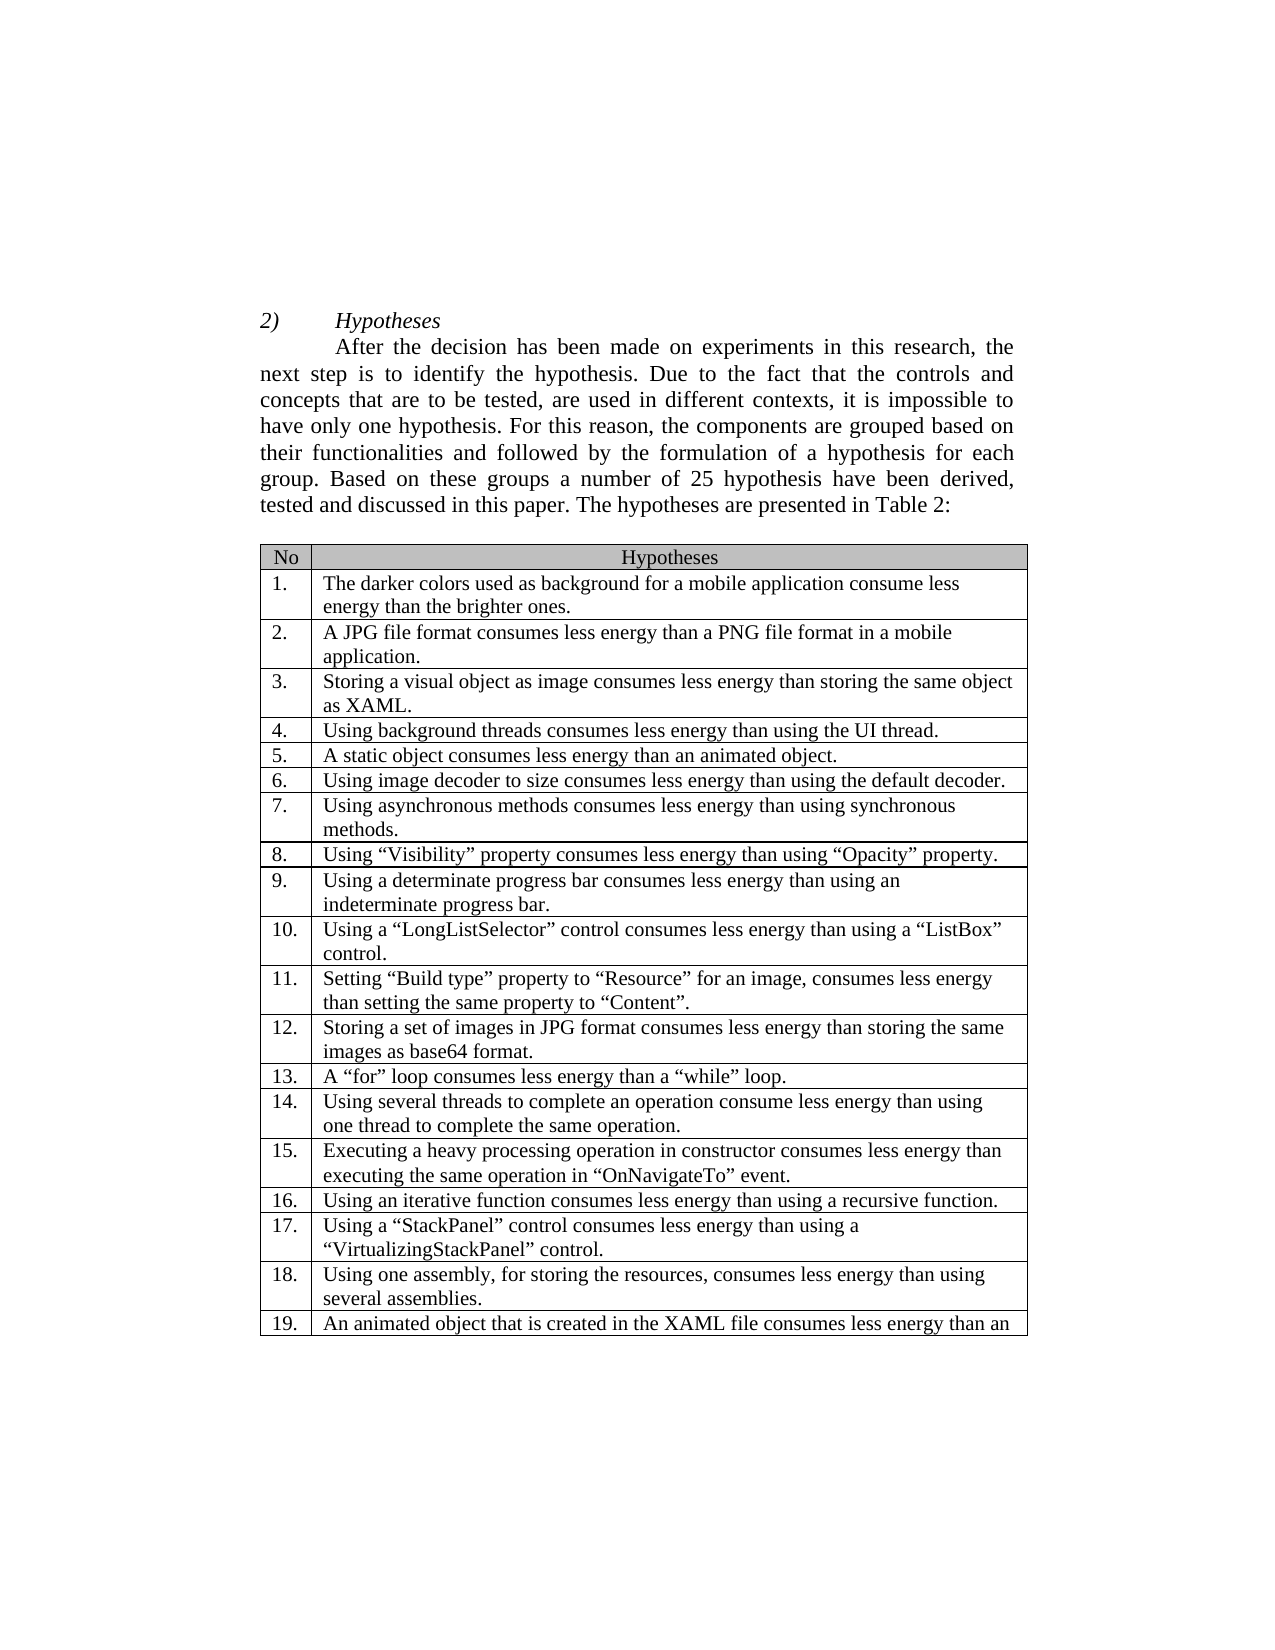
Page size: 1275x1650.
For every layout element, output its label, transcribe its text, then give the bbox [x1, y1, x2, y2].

table_header No [261, 545, 311, 569]
table_cell Using an iterative function consumes less energy than using a recursive function. [312, 1188, 1027, 1212]
table_cell 14. [261, 1089, 311, 1137]
table_cell The darker colors used as background for a mobile application consume less energy than the brighter ones. [312, 570, 1027, 618]
table_cell 6. [261, 768, 311, 792]
table_cell Storing a visual object as image consumes less energy than storing the same object as XAML. [312, 669, 1027, 717]
table_cell Storing a set of images in JPG format consumes less energy than storing the same images as base64 format. [312, 1015, 1027, 1063]
table_cell 15. [261, 1139, 311, 1187]
table_cell 8. [261, 843, 311, 866]
table_cell 4. [261, 718, 311, 742]
table_cell Using image decoder to size consumes less energy than using the default decoder. [312, 768, 1027, 792]
table_cell A “for” loop consumes less energy than a “while” loop. [312, 1064, 1027, 1088]
table_cell Using “Visibility” property consumes less energy than using “Opacity” property. [312, 843, 1027, 866]
table_cell Using several threads to complete an operation consume less energy than using one thread to complete the same operation. [312, 1089, 1027, 1137]
table_cell 3. [261, 669, 311, 717]
table_cell Using background threads consumes less energy than using the UI thread. [312, 718, 1027, 742]
table_cell 5. [261, 743, 311, 767]
table_cell Using asynchronous methods consumes less energy than using synchronous methods. [312, 793, 1027, 841]
table_cell 7. [261, 793, 311, 841]
table_cell 9. [261, 868, 311, 916]
table_cell 11. [261, 966, 311, 1014]
table_cell Executing a heavy processing operation in constructor consumes less energy than executing the same operation in “OnNavigateTo” event. [312, 1139, 1027, 1187]
table_cell Setting “Build type” property to “Resource” for an image, consumes less energy than setting the same property to “Content”. [312, 966, 1027, 1014]
table_cell 18. [261, 1262, 311, 1310]
table_cell 12. [261, 1015, 311, 1063]
table_cell A JPG file format consumes less energy than a PNG file format in a mobile application. [312, 620, 1027, 668]
table_cell 13. [261, 1064, 311, 1088]
table_cell Using a “StackPanel” control consumes less energy than using a “VirtualizingStackPanel” control. [312, 1213, 1027, 1261]
table_cell A static object consumes less energy than an animated object. [312, 743, 1027, 767]
table_cell 1. [261, 570, 311, 618]
table_cell 10. [261, 917, 311, 965]
subtitle Hypotheses [260, 307, 1015, 333]
table_cell Using one assembly, for storing the resources, consumes less energy than using several assemblies. [312, 1262, 1027, 1310]
table_cell 17. [261, 1213, 311, 1261]
text After the decision has been made on experiments in this research, the next step is to identify the hypothesis. Due to the fact that the controls and concepts that are to be tested, are used in different contexts, it is impossible to have only one hypothesis. For this reason, the components are grouped based on their functionalities and followed by the formulation of a hypothesis for each group. Based on these groups a number of 25 hypothesis have been derived, tested and discussed in this paper. The hypotheses are presented in Table 2: [260, 333, 1015, 518]
table_cell 16. [261, 1188, 311, 1212]
table_header Hypotheses [312, 545, 1027, 569]
table_cell Using a determinate progress bar consumes less energy than using an indeterminate progress bar. [312, 868, 1027, 916]
table_cell 2. [261, 620, 311, 668]
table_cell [312, 1311, 1027, 1335]
table_cell 19. [261, 1311, 311, 1335]
table_cell Using a “LongListSelector” control consumes less energy than using a “ListBox” control. [312, 917, 1027, 965]
